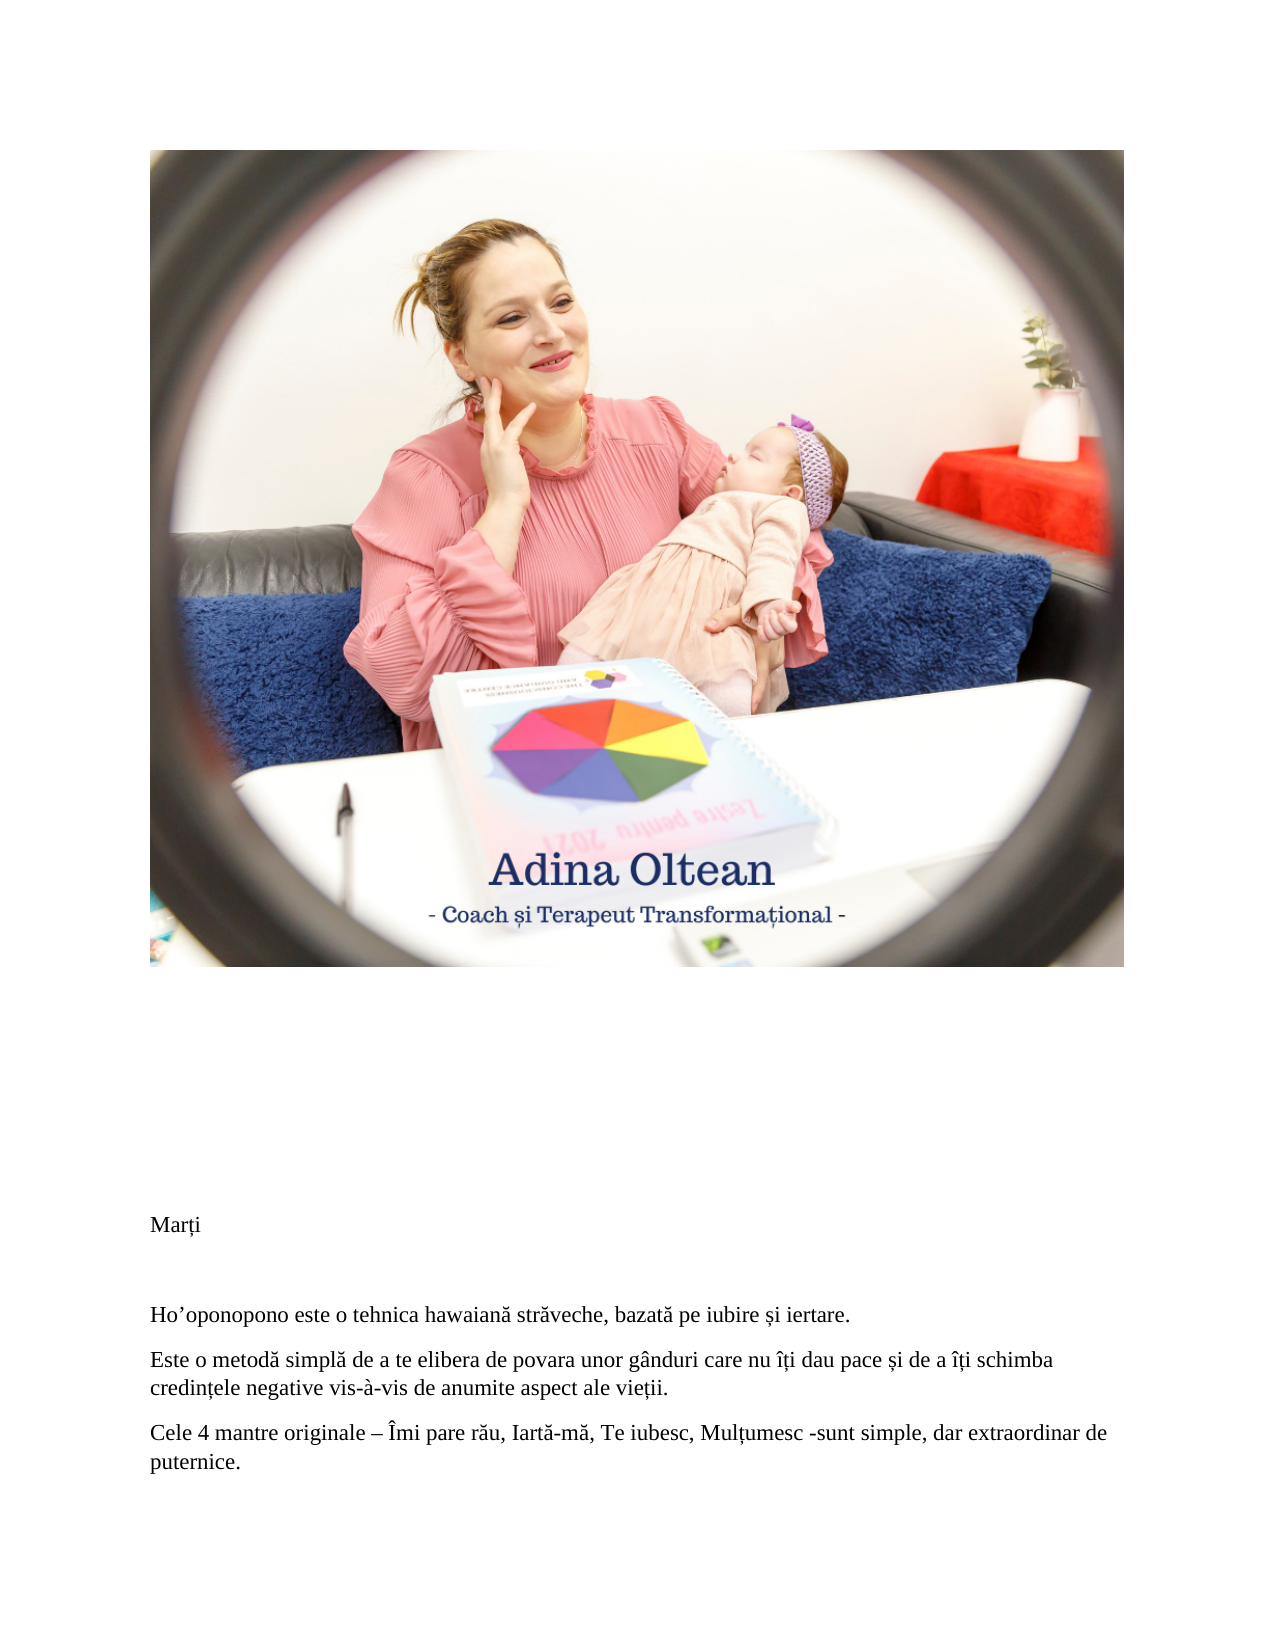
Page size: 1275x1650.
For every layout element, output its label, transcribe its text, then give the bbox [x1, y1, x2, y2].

picture [150, 150, 1124, 967]
text Cele 4 mantre originale – Îmi pare rău, Iartă-mă, Te iubesc, Mulțumesc -sunt simple, dar extraordinar de puternice. [150, 1419, 1125, 1474]
text Ho’oponopono este o tehnica hawaiană străveche, bazată pe iubire și iertare. [150, 1301, 1125, 1327]
text Este o metodă simplă de a te elibera de povara unor gânduri care nu îți dau pace și de a îți schimba credințele negative vis-à-vis de anumite aspect ale vieții. [150, 1346, 1125, 1401]
text Marți [150, 1211, 1125, 1237]
